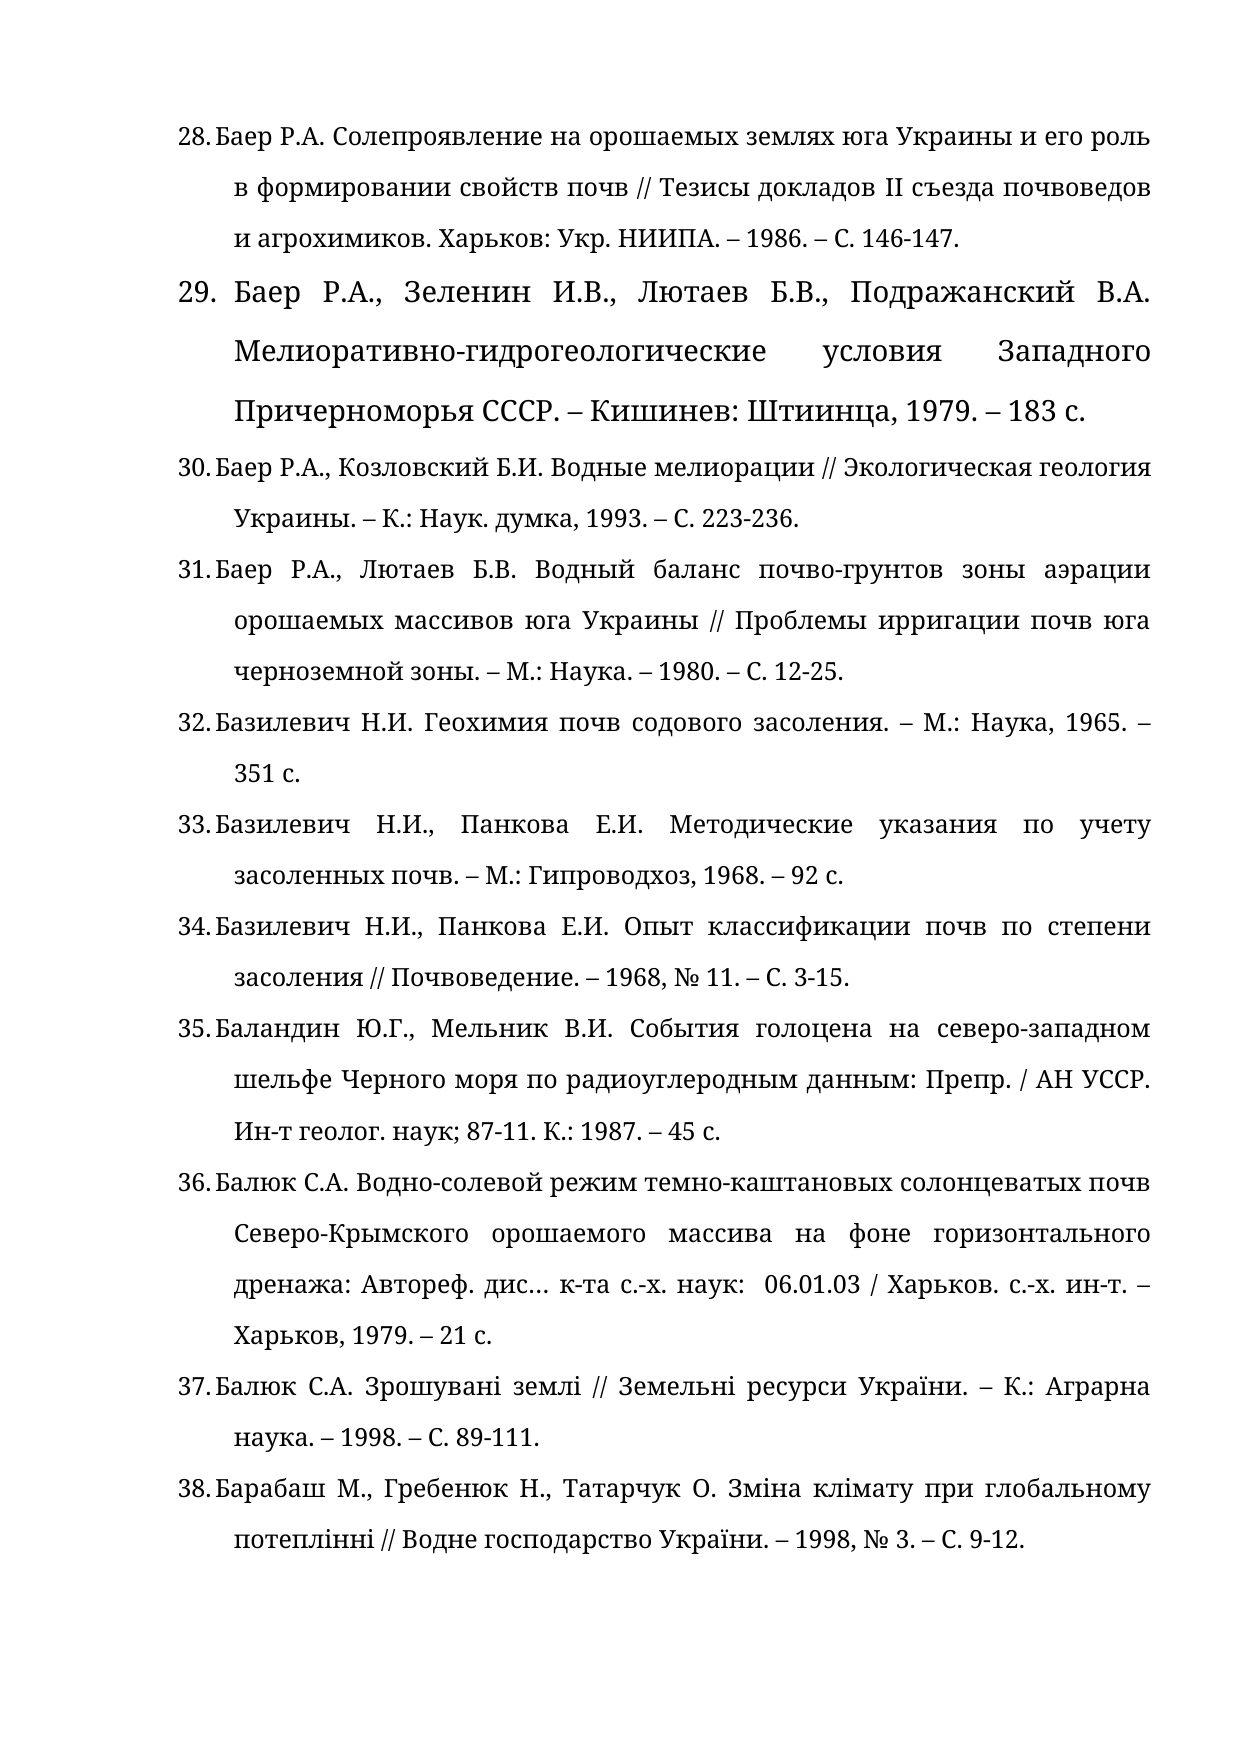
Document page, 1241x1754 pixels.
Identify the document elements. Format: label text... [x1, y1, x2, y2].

list Баер Р.А., Козловский Б.И. Водные мелиорации // Экологическая геология Украины. – К.: Наук. думка, 1993. – С. 223-236. [177, 450, 1152, 535]
list Барабаш М., Гребенюк Н., Татарчук О. Зміна клімату при глобальному потеплінні // Водне господарство України. – 1998, № 3. – С. 9-12. [177, 1471, 1152, 1556]
list Баер Р.А. Солепроявление на орошаемых землях юга Украины и его роль в формировании свойств почв // Тезисы докладов II cъезда почвоведов и агрохимиков. Харьков: Укр. НИИПА. – 1986. – С. 146-147. [177, 118, 1152, 254]
list Базилевич Н.И., Панкова Е.И. Методические указания по учету засоленных почв. – М.: Гипроводхоз, 1968. – 92 с. [177, 807, 1152, 892]
list Баер Р.А., Лютаев Б.В. Водный баланс почво-грунтов зоны аэрации орошаемых массивов юга Украины // Проблемы ирригации почв юга черноземной зоны. – М.: Наука. – 1980. – С. 12-25. [177, 552, 1152, 688]
list Базилевич Н.И., Панкова Е.И. Опыт классификации почв по степени засоления // Почвоведение. – 1968, № 11. – С. 3-15. [177, 909, 1152, 994]
list Балюк С.А. Зрошувані землі // Земельні ресурси України. – К.: Аграрна наука. – 1998. – С. 89-111. [177, 1368, 1152, 1453]
list Балюк С.А. Водно-солевой режим темно-каштановых солонцеватых почв Северо-Крымского орошаемого массива на фоне горизонтального дренажа: Автореф. дис… к-та с.-х. наук: 06.01.03 / Харьков. с.-х. ин-т. – Харьков, 1979. – 21 с. [177, 1164, 1152, 1351]
list Базилевич Н.И. Геохимия почв содового засоления. – М.: Наука, 1965. – 351 с. [177, 705, 1152, 790]
list Баландин Ю.Г., Мельник В.И. События голоцена на северо-западном шельфе Черного моря по радиоуглеродным данным: Препр. / АН УССР. Ин-т геолог. наук; 87-11. К.: 1987. – 45 с. [177, 1011, 1152, 1147]
list Баер Р.А., Зеленин И.В., Лютаев Б.В., Подражанский В.А. Мелиоративно-гидрогеологические условия Западного Причерноморья СССР. – Кишинев: Штиинца, 1979. – 183 с. [177, 271, 1152, 430]
